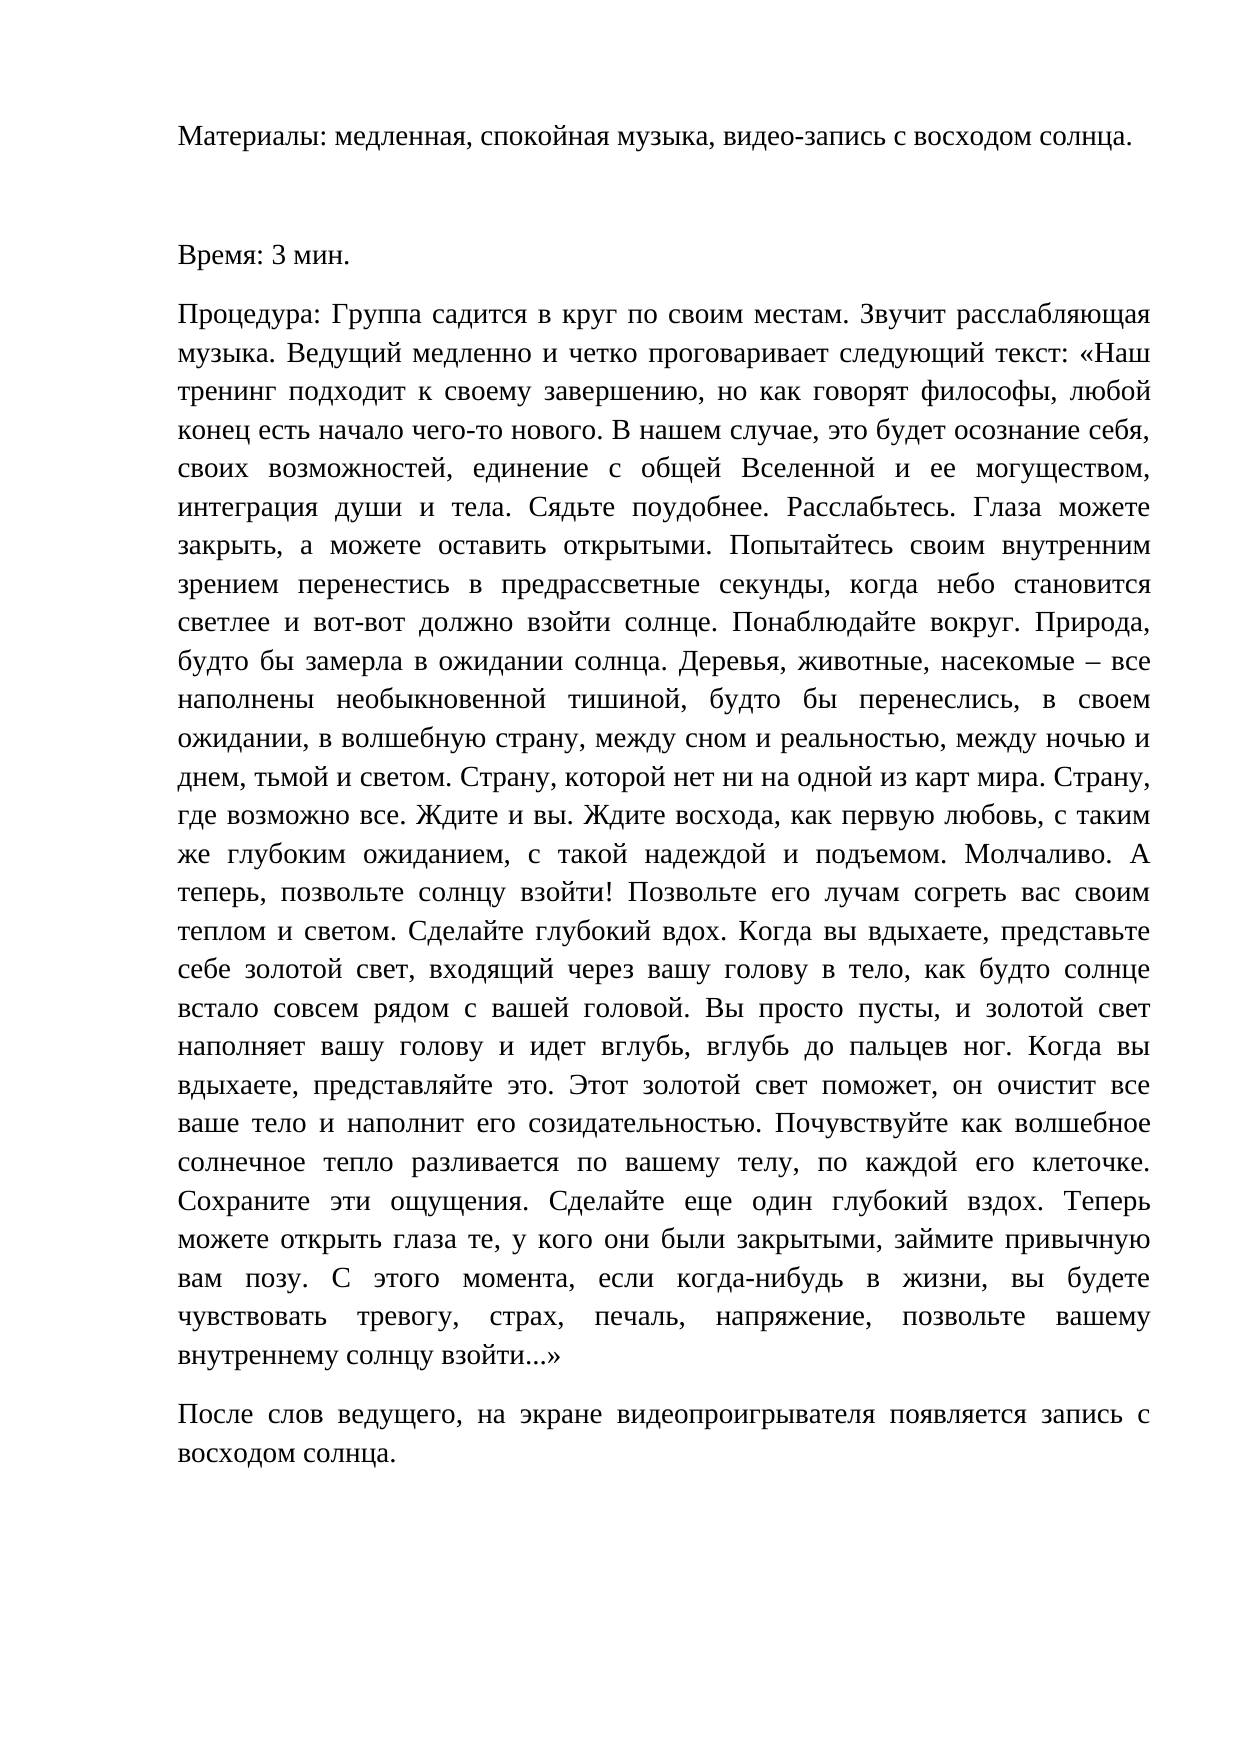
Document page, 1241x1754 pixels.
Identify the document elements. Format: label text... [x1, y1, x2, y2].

text Материалы: медленная, спокойная музыка, видео-запись с восходом солнца. [177, 118, 1152, 152]
text Процедура: Группа садится в круг по своим местам. Звучит расслабляющая музыка. Ведущий медленно и четко проговаривает следующий текст: «Наш тренинг подходит к своему завершению, но как говорят философы, любой конец есть начало чего-то нового. В нашем случае, это будет осознание себя, своих возможностей, единение с общей Вселенной и ее могуществом, интеграция души и тела. Сядьте поудобнее. Расслабьтесь. Глаза можете закрыть, а можете оставить открытыми. Попытайтесь своим внутренним зрением перенестись в предрассветные секунды, когда небо становится светлее и вот-вот должно взойти солнце. Понаблюдайте вокруг. Природа, будто бы замерла в ожидании солнца. Деревья, животные, насекомые – все наполнены необыкновенной тишиной, будто бы перенеслись, в своем ожидании, в волшебную страну, между сном и реальностью, между ночью и днем, тьмой и светом. Страну, которой нет ни на одной из карт мира. Страну, где возможно все. Ждите и вы. Ждите восхода, как первую любовь, с таким же глубоким ожиданием, с такой надеждой и подъемом. Молчаливо. А теперь, позвольте солнцу взойти! Позвольте его лучам согреть вас своим теплом и светом. Сделайте глубокий вдох. Когда вы вдыхаете, представьте себе золотой свет, входящий через вашу голову в тело, как будто солнце встало совсем рядом с вашей головой. Вы просто пусты, и золотой свет наполняет вашу голову и идет вглубь, вглубь до пальцев ног. Когда вы вдыхаете, представляйте это. Этот золотой свет поможет, он очистит все ваше тело и наполнит его созидательностью. Почувствуйте как волшебное солнечное тепло разливается по вашему телу, по каждой его клеточке. Сохраните эти ощущения. Сделайте еще один глубокий вздох. Теперь можете открыть глаза те, у кого они были закрытыми, займите привычную вам позу. С этого момента, если когда-нибудь в жизни, вы будете чувствовать тревогу, страх, печаль, напряжение, позвольте вашему внутреннему солнцу взойти...» [177, 296, 1152, 1370]
text Время: 3 мин. [177, 237, 1152, 270]
text После слов ведущего, на экране видеопроигрывателя появляется запись с восходом солнца. [177, 1396, 1152, 1468]
